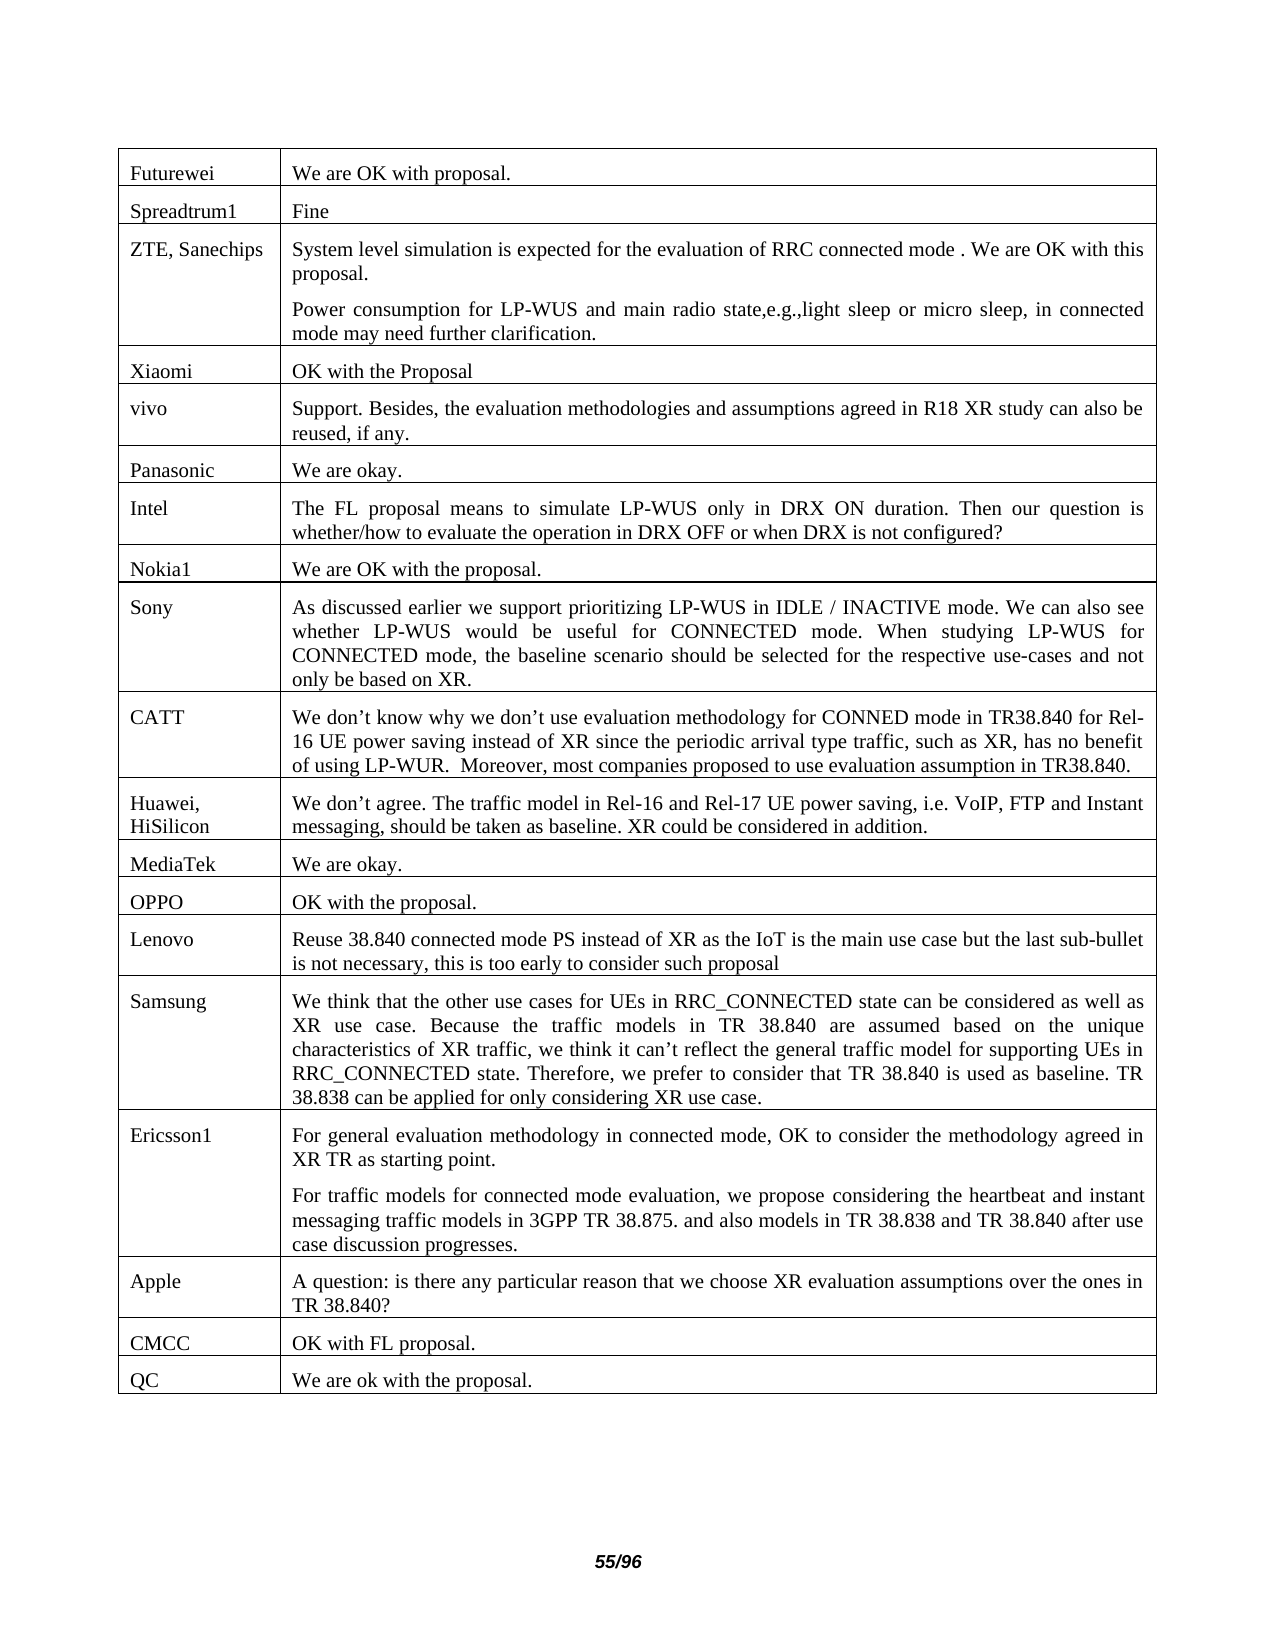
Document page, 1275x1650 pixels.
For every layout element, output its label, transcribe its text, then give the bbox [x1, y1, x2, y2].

table_cell The FL proposal means to simulate LP-WUS only in DRX ON duration. Then our question is whether/how to evaluate the operation in DRX OFF or when DRX is not configured? [281, 483, 1156, 544]
table_cell QC [119, 1356, 280, 1392]
table_cell We think that the other use cases for UEs in RRC_CONNECTED state can be considered as well as XR use case. Because the traffic models in TR 38.840 are assumed based on the unique characteristics of XR traffic, we think it can’t reflect the general traffic model for supporting UEs in RRC_CONNECTED state. Therefore, we prefer to consider that TR 38.840 is used as baseline. TR 38.838 can be applied for only considering XR use case. [281, 976, 1156, 1109]
table_cell A question: is there any particular reason that we choose XR evaluation assumptions over the ones in TR 38.840? [281, 1257, 1156, 1317]
table_cell Samsung [119, 976, 280, 1109]
table_cell CMCC [119, 1318, 280, 1355]
table_cell Reuse 38.840 connected mode PS instead of XR as the IoT is the main use case but the last sub-bullet is not necessary, this is too early to consider such proposal [281, 915, 1156, 975]
table_cell OK with FL proposal. [281, 1318, 1156, 1355]
table_cell Spreadtrum1 [119, 186, 280, 223]
table_cell We don’t agree. The traffic model in Rel-16 and Rel-17 UE power saving, i.e. VoIP, FTP and Instant messaging, should be taken as baseline. XR could be considered in addition. [281, 778, 1156, 838]
table_cell We are okay. [281, 840, 1156, 876]
table_cell We are okay. [281, 446, 1156, 482]
table_cell Ericsson1 [119, 1110, 280, 1256]
table_cell Sony [119, 583, 280, 691]
table_cell OK with the proposal. [281, 877, 1156, 914]
table_cell As discussed earlier we support prioritizing LP-WUS in IDLE / INACTIVE mode. We can also see whether LP-WUS would be useful for CONNECTED mode. When studying LP-WUS for CONNECTED mode, the baseline scenario should be selected for the respective use-cases and not only be based on XR. [281, 583, 1156, 691]
table_cell System level simulation is expected for the evaluation of RRC connected mode . We are OK with this proposal. Power consumption for LP-WUS and main radio state,e.g.,light sleep or micro sleep, in connected mode may need further clarification. [281, 224, 1156, 345]
table_cell Huawei, HiSilicon [119, 778, 280, 838]
table_cell Futurewei [119, 149, 280, 185]
table_cell We don’t know why we don’t use evaluation methodology for CONNED mode in TR38.840 for Rel-16 UE power saving instead of XR since the periodic arrival type traffic, such as XR, has no benefit of using LP-WUR. Moreover, most companies proposed to use evaluation assumption in TR38.840. [281, 692, 1156, 777]
table_cell Nokia1 [119, 545, 280, 581]
table_cell MediaTek [119, 840, 280, 876]
table_cell Xiaomi [119, 346, 280, 383]
table_cell Support. Besides, the evaluation methodologies and assumptions agreed in R18 XR study can also be reused, if any. [281, 384, 1156, 444]
table_cell ZTE, Sanechips [119, 224, 280, 345]
table_cell OPPO [119, 877, 280, 914]
table_cell Lenovo [119, 915, 280, 975]
table_cell We are OK with the proposal. [281, 545, 1156, 581]
table_cell CATT [119, 692, 280, 777]
table_cell Intel [119, 483, 280, 544]
table_cell OK with the Proposal [281, 346, 1156, 383]
table_cell Fine [281, 186, 1156, 223]
table_cell For general evaluation methodology in connected mode, OK to consider the methodology agreed in XR TR as starting point. For traffic models for connected mode evaluation, we propose considering the heartbeat and instant messaging traffic models in 3GPP TR 38.875. and also models in TR 38.838 and TR 38.840 after use case discussion progresses. [281, 1110, 1156, 1256]
table_cell We are OK with proposal. [281, 149, 1156, 185]
table_cell Panasonic [119, 446, 280, 482]
table_cell Apple [119, 1257, 280, 1317]
table_cell vivo [119, 384, 280, 444]
table_cell We are ok with the proposal. [281, 1356, 1156, 1392]
